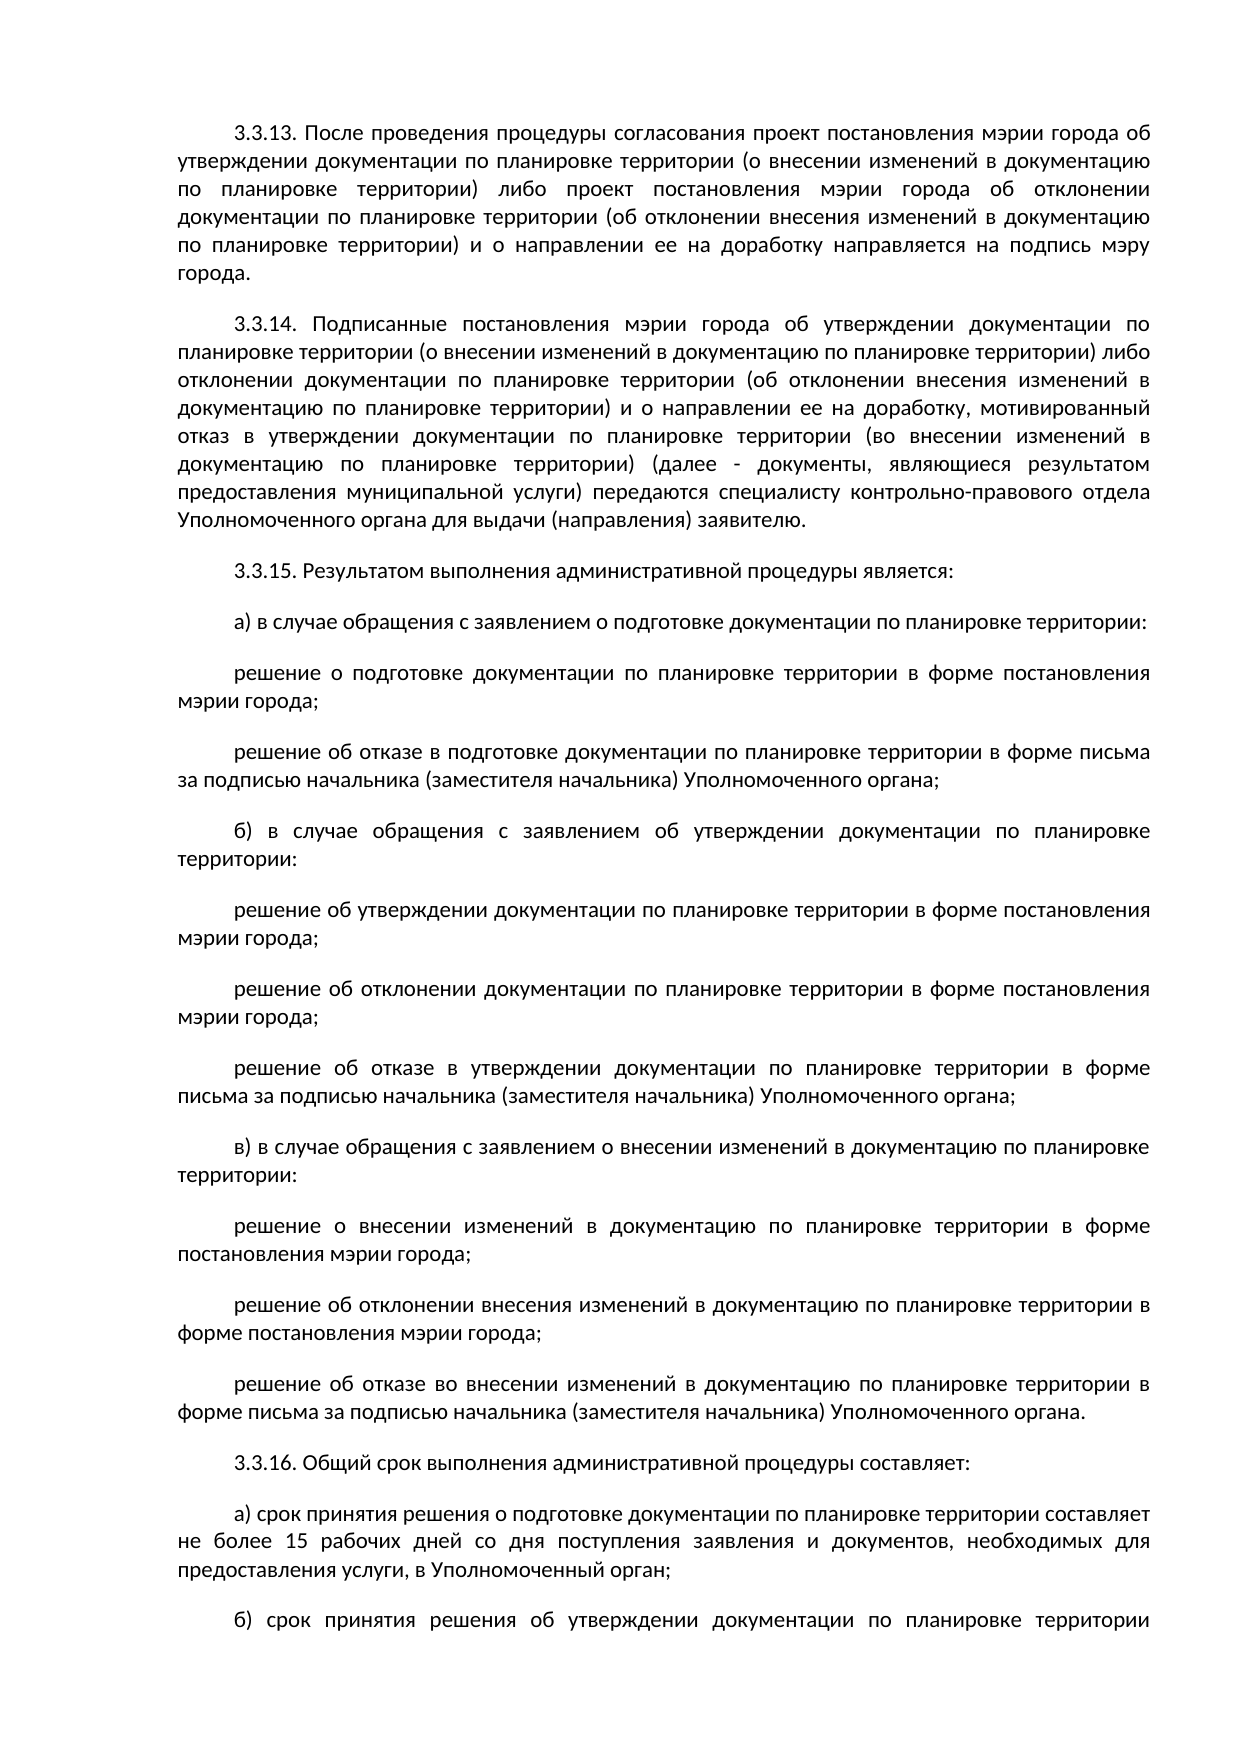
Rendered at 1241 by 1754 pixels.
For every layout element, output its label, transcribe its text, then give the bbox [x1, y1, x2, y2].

text в) в случае обращения с заявлением о внесении изменений в документацию по планировке территории: [177, 1132, 1152, 1188]
text 3.3.15. Результатом выполнения административной процедуры является: [177, 556, 1152, 584]
text решение о подготовке документации по планировке территории в форме постановления мэрии города; [177, 658, 1152, 714]
text решение об утверждении документации по планировке территории в форме постановления мэрии города; [177, 895, 1152, 951]
text 3.3.13. После проведения процедуры согласования проект постановления мэрии города об утверждении документации по планировке территории (о внесении изменений в документацию по планировке территории) либо проект постановления мэрии города об отклонении документации по планировке территории (об отклонении внесения изменений в документацию по планировке территории) и о направлении ее на доработку направляется на подпись мэру города. [177, 118, 1152, 286]
text решение о внесении изменений в документацию по планировке территории в форме постановления мэрии города; [177, 1211, 1152, 1267]
text решение об отказе в утверждении документации по планировке территории в форме письма за подписью начальника (заместителя начальника) Уполномоченного органа; [177, 1053, 1152, 1109]
text решение об отклонении документации по планировке территории в форме постановления мэрии города; [177, 974, 1152, 1030]
text решение об отклонении внесения изменений в документацию по планировке территории в форме постановления мэрии города; [177, 1290, 1152, 1346]
text б) в случае обращения с заявлением об утверждении документации по планировке территории: [177, 816, 1152, 872]
text а) срок принятия решения о подготовке документации по планировке территории составляет не более 15 рабочих дней со дня поступления заявления и документов, необходимых для предоставления услуги, в Уполномоченный орган; [177, 1499, 1152, 1583]
text решение об отказе в подготовке документации по планировке территории в форме письма за подписью начальника (заместителя начальника) Уполномоченного органа; [177, 737, 1152, 793]
text решение об отказе во внесении изменений в документацию по планировке территории в форме письма за подписью начальника (заместителя начальника) Уполномоченного органа. [177, 1369, 1152, 1425]
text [177, 1606, 1152, 1634]
text 3.3.14. Подписанные постановления мэрии города об утверждении документации по планировке территории (о внесении изменений в документацию по планировке территории) либо отклонении документации по планировке территории (об отклонении внесения изменений в документацию по планировке территории) и о направлении ее на доработку, мотивированный отказ в утверждении документации по планировке территории (во внесении изменений в документацию по планировке территории) (далее - документы, являющиеся результатом предоставления муниципальной услуги) передаются специалисту контрольно-правового отдела Уполномоченного органа для выдачи (направления) заявителю. [177, 309, 1152, 533]
text а) в случае обращения с заявлением о подготовке документации по планировке территории: [177, 607, 1152, 635]
text 3.3.16. Общий срок выполнения административной процедуры составляет: [177, 1448, 1152, 1476]
